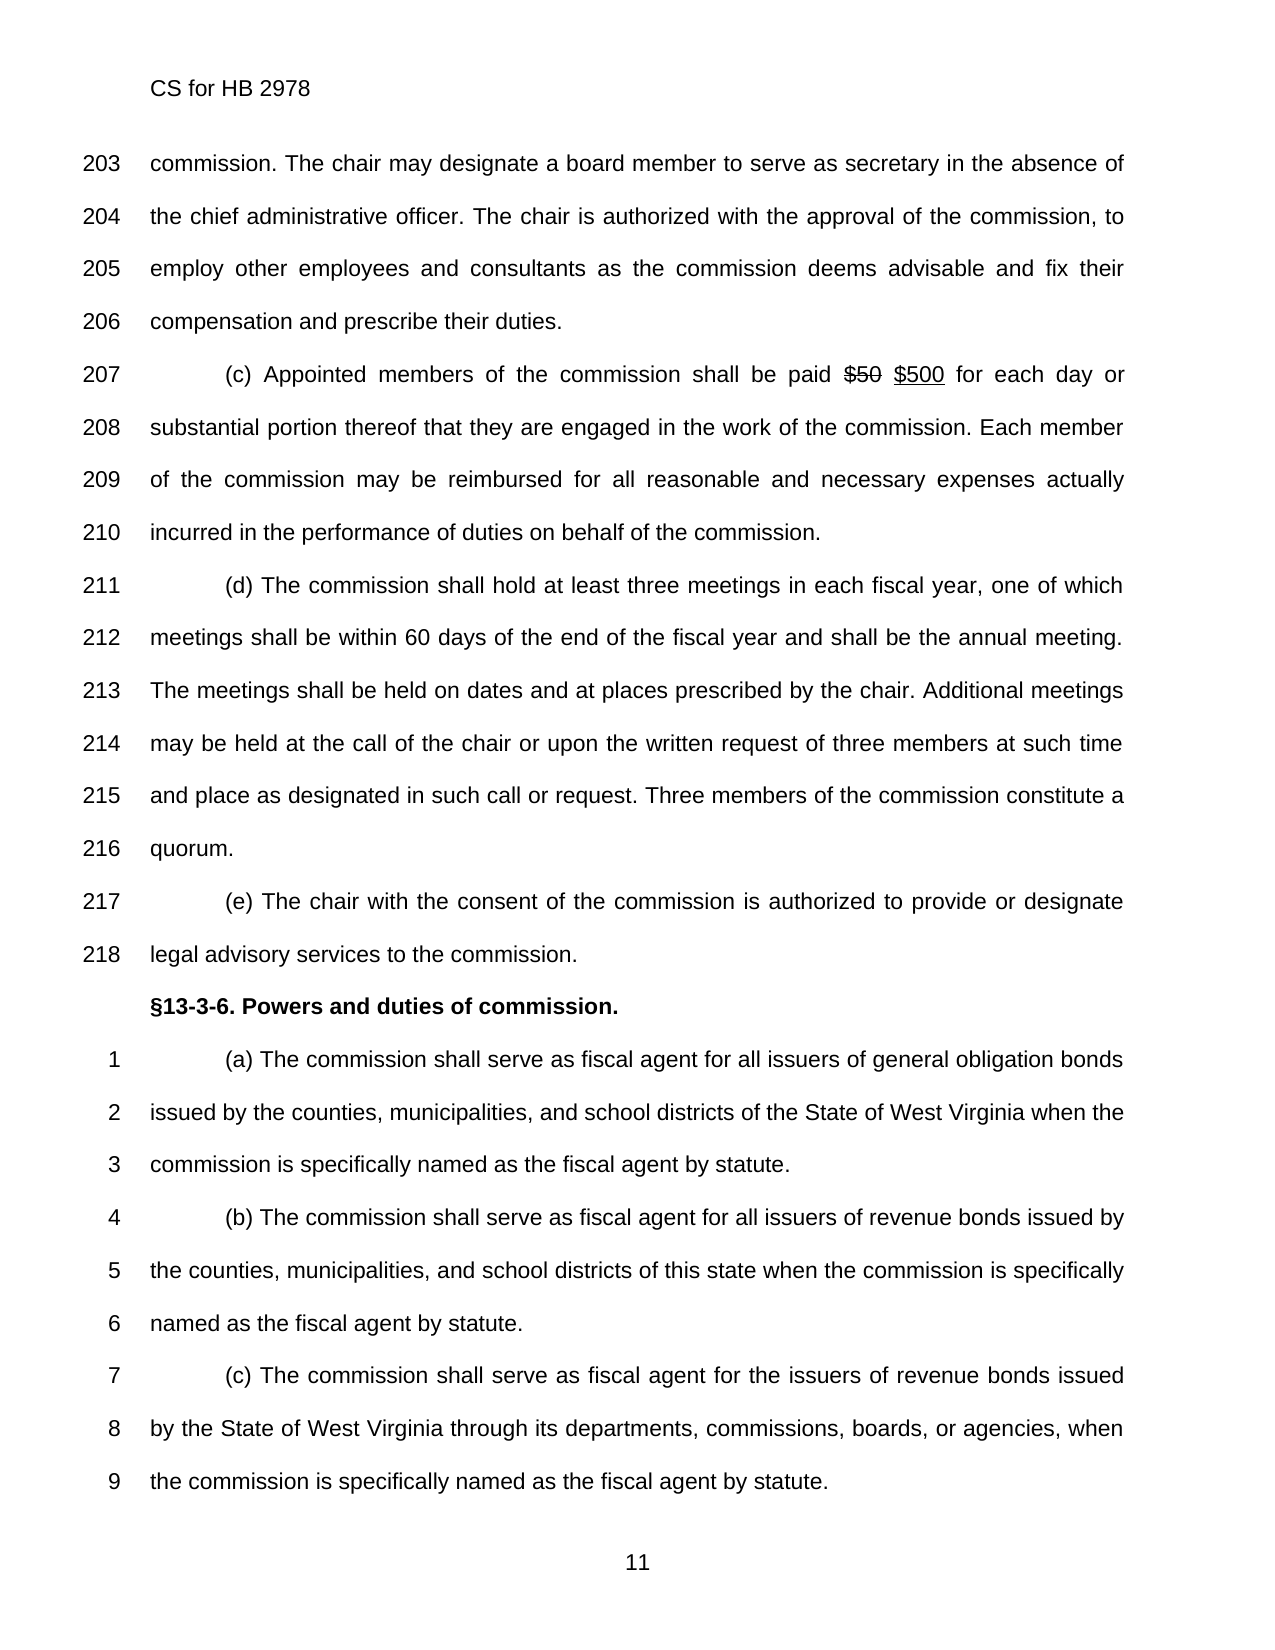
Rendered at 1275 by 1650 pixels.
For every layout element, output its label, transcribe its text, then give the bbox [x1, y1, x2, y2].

text (c) Appointed members of the commission shall be paid $50 $500 for each day or substantial portion thereof that they are engaged in the work of the commission. Each member of the commission may be reimbursed for all reasonable and necessary expenses actually incurred in the performance of duties on behalf of the commission. [150, 361, 1125, 545]
subtitle §13-3-6. Powers and duties of commission. [150, 993, 1125, 1020]
text (c) The commission shall serve as fiscal agent for the issuers of revenue bonds issued by the State of West Virginia through its departments, commissions, boards, or agencies, when the commission is specifically named as the fiscal agent by statute. [150, 1362, 1125, 1494]
text (b) The commission shall serve as fiscal agent for all issuers of revenue bonds issued by the counties, municipalities, and school districts of this state when the commission is specifically named as the fiscal agent by statute. [150, 1204, 1125, 1336]
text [150, 150, 1125, 334]
text (a) The commission shall serve as fiscal agent for all issuers of general obligation bonds issued by the counties, municipalities, and school districts of the State of West Virginia when the commission is specifically named as the fiscal agent by statute. [150, 1046, 1125, 1178]
text (e) The chair with the consent of the commission is authorized to provide or designate legal advisory services to the commission. [150, 888, 1125, 967]
text (d) The commission shall hold at least three meetings in each fiscal year, one of which meetings shall be within 60 days of the end of the fiscal year and shall be the annual meeting. The meetings shall be held on dates and at places prescribed by the chair. Additional meetings may be held at the call of the chair or upon the written request of three members at such time and place as designated in such call or request. Three members of the commission constitute a quorum. [150, 572, 1125, 862]
